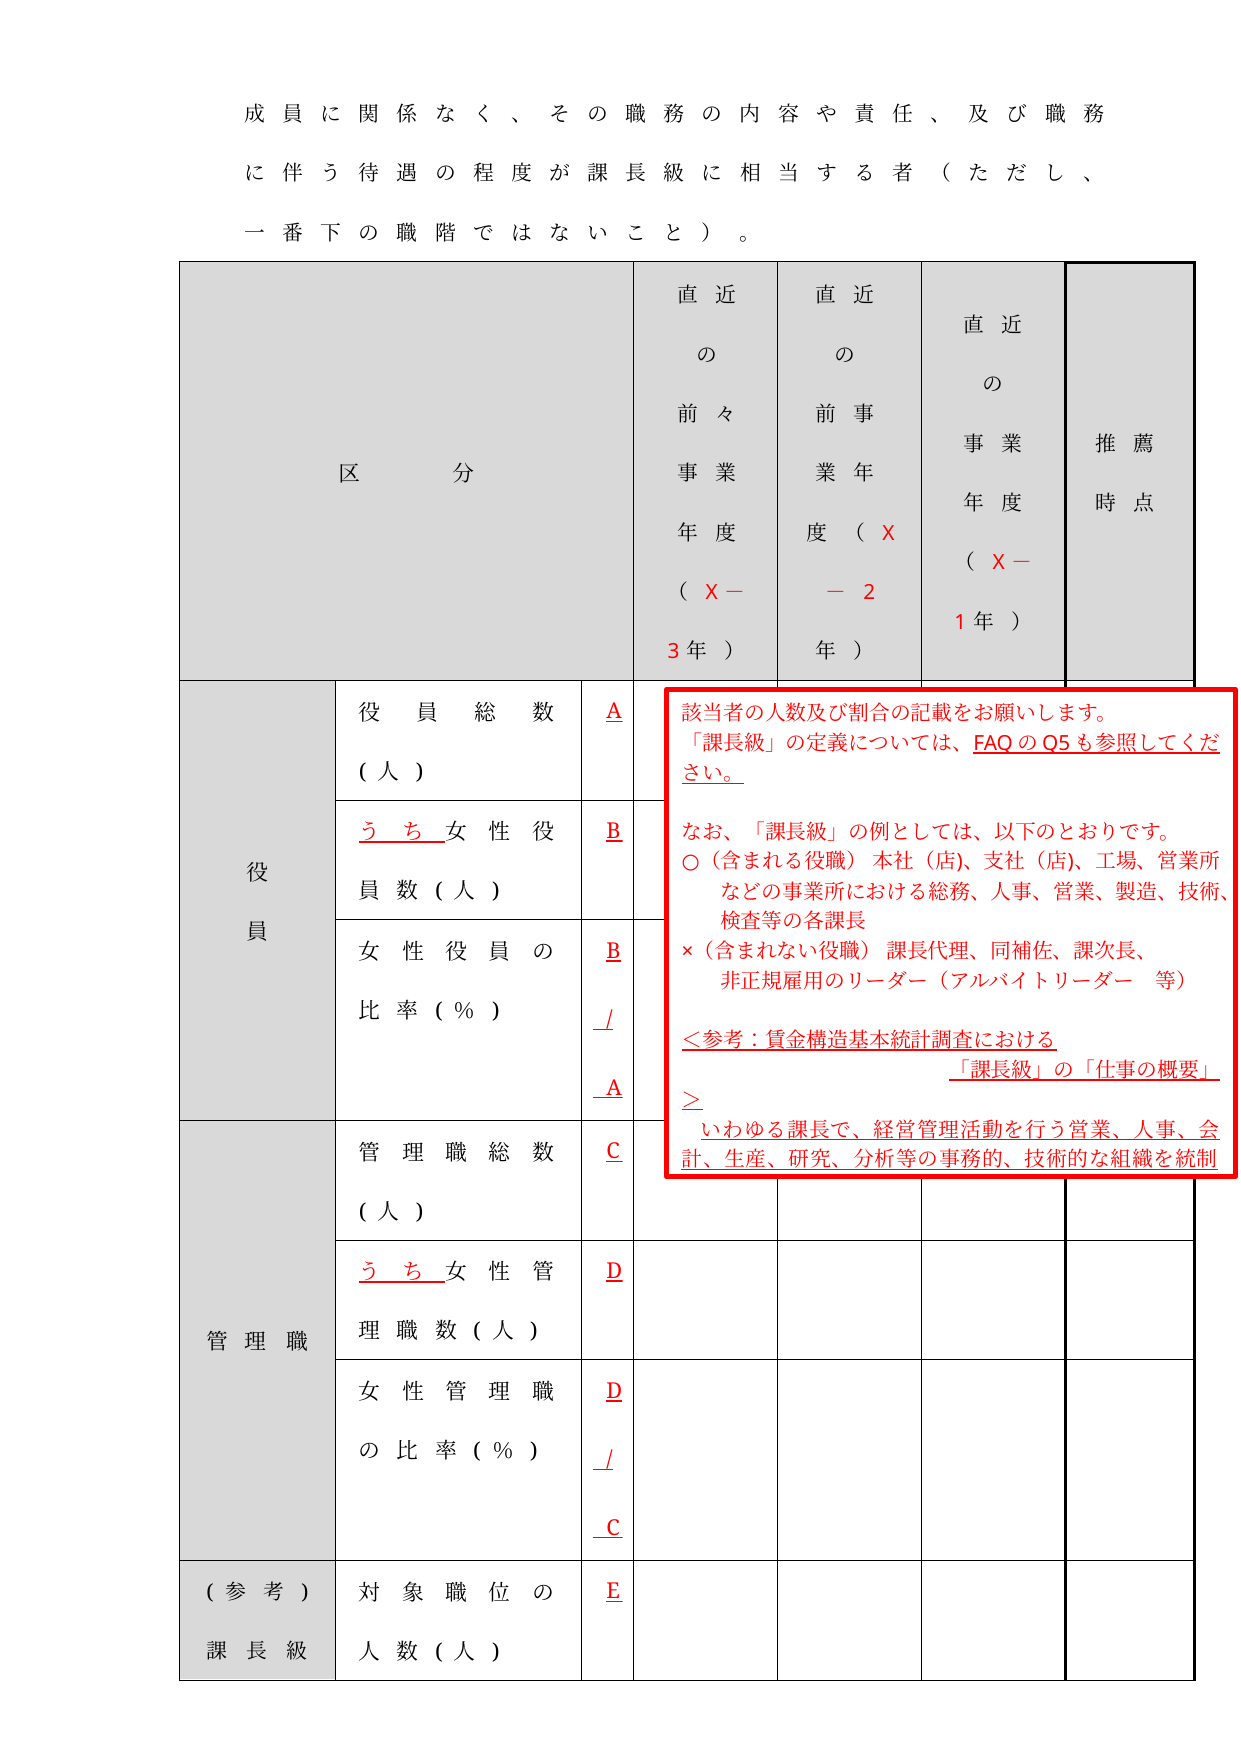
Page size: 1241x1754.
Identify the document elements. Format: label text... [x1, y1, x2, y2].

table_cell [778, 1179, 921, 1239]
table_cell [778, 1241, 921, 1359]
table_cell 女性役員の比率(％) [336, 920, 581, 1120]
table_cell E [582, 1561, 633, 1679]
table_cell [1067, 681, 1193, 687]
table_cell [1067, 1561, 1193, 1679]
table_cell [922, 1561, 1064, 1679]
table_cell [922, 1241, 1064, 1359]
table_cell D/C [582, 1360, 633, 1560]
table_header 区 分 [180, 262, 633, 680]
table_cell [1067, 1241, 1193, 1359]
table_header 直近の 前々事業年度（X－3年） [634, 262, 777, 680]
table_cell [922, 1360, 1064, 1560]
table_cell C [582, 1121, 633, 1239]
table_cell B/A [582, 920, 633, 1120]
table_cell 管理職総数(人) [336, 1121, 581, 1239]
table_header 直近の 前事業年度（X－2年） [778, 262, 921, 680]
table_cell 役員総数(人) [336, 681, 581, 799]
table_cell A [582, 681, 633, 799]
table_cell [634, 1121, 777, 1239]
table_cell (参考) 課長級の １つ下の職階 [180, 1561, 335, 1679]
table_cell [1067, 1360, 1193, 1560]
table_header 推薦時点 [1067, 264, 1193, 680]
table_cell [922, 681, 1064, 687]
table_cell [778, 1360, 921, 1560]
table_cell [634, 1561, 777, 1679]
table_cell 管理職 [180, 1121, 335, 1560]
table_cell [634, 920, 664, 1120]
table_cell うち女性役員数(人) [336, 801, 581, 919]
table_cell D [582, 1241, 633, 1359]
table_cell [778, 1561, 921, 1679]
table_cell 役 員 [180, 681, 335, 1120]
table_cell 女性管理職の比率(％) [336, 1360, 581, 1560]
table_cell B [582, 801, 633, 919]
table_cell うち女性管理職数(人) [336, 1241, 581, 1359]
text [211, 83, 1121, 261]
table_cell [922, 1179, 1064, 1239]
table_cell [778, 681, 921, 687]
table_cell [634, 1360, 777, 1560]
table_cell [634, 801, 664, 919]
table_cell 対象職位の人数(人) [336, 1561, 581, 1679]
table_cell [1067, 1179, 1193, 1239]
table_cell [634, 681, 777, 799]
table_header 直近の 事業年度 （X－1年） [922, 262, 1064, 680]
table_cell [634, 1241, 777, 1359]
